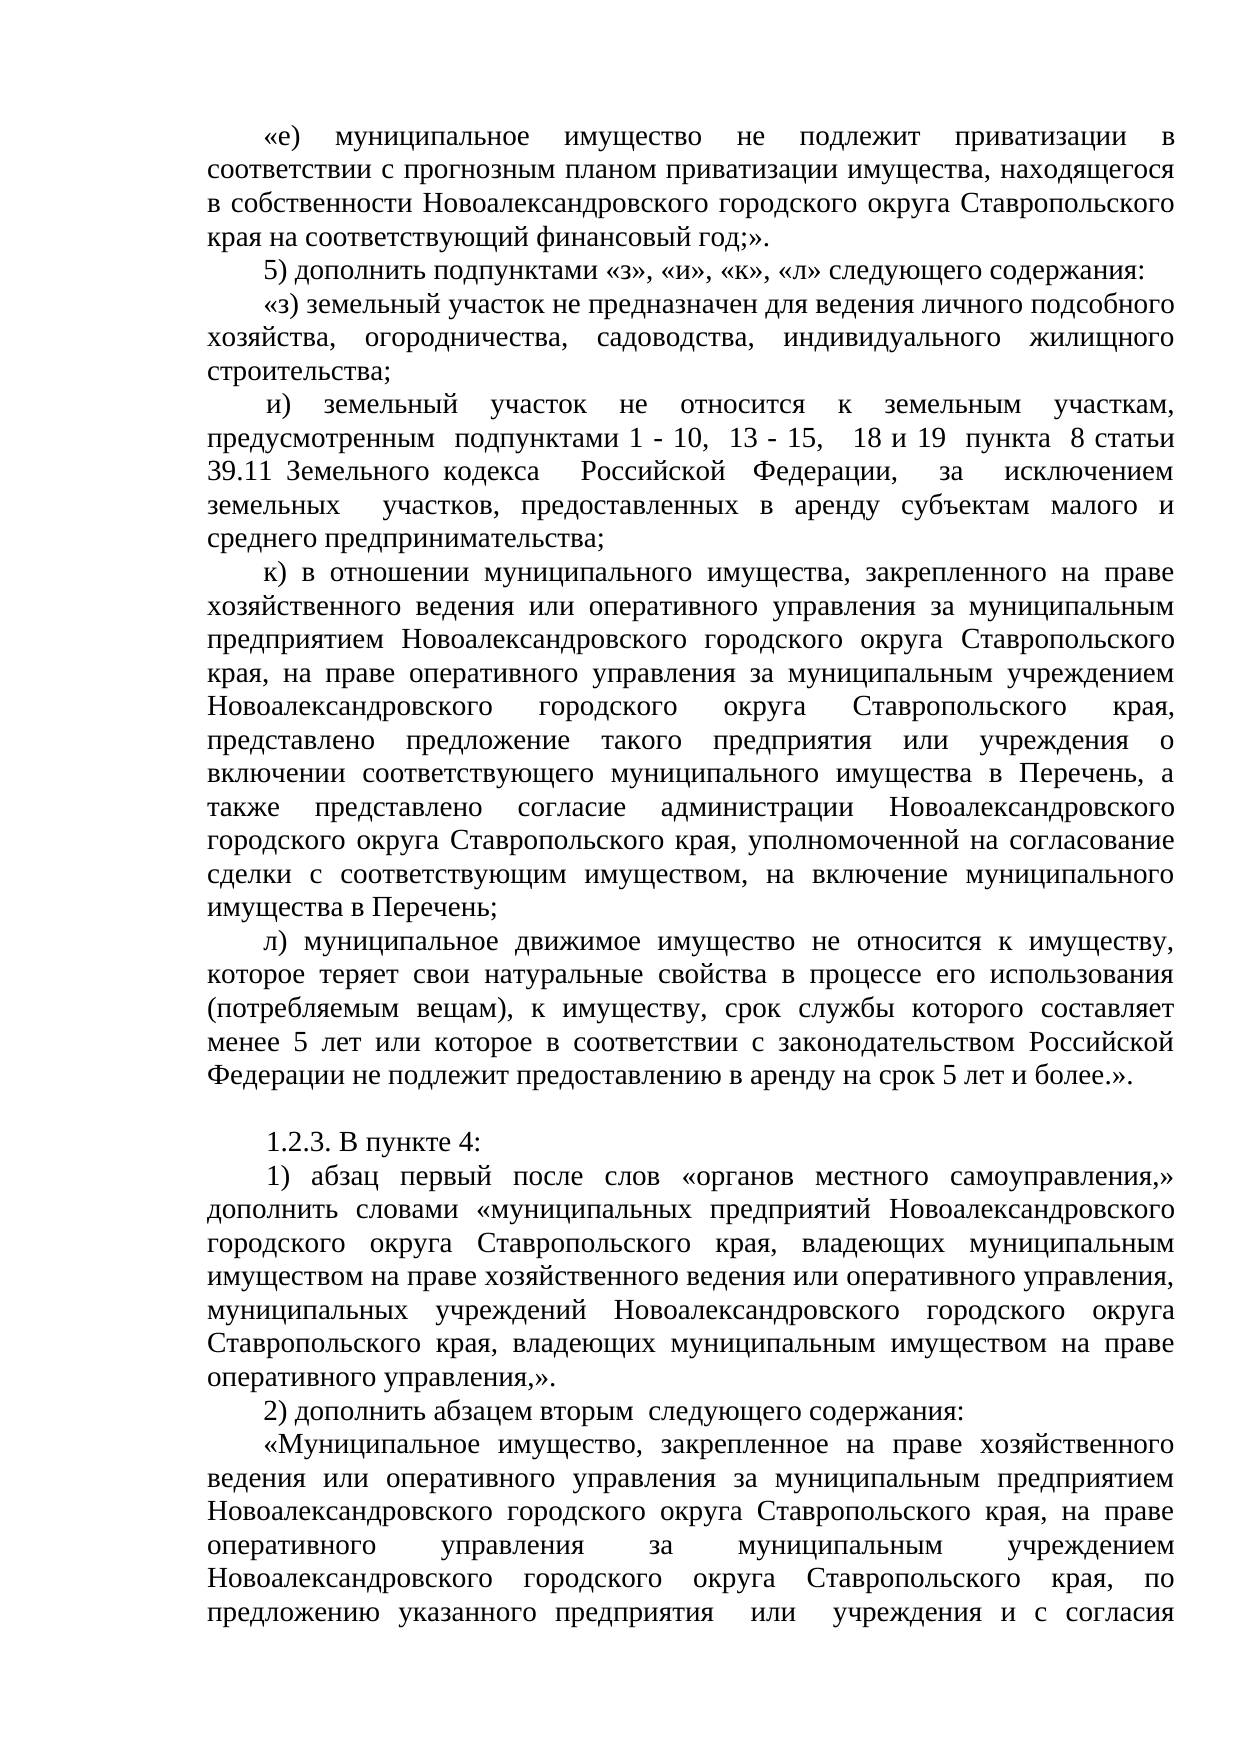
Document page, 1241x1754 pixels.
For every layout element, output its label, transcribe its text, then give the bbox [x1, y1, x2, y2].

text и) земельный участок не относится к земельным участкам, предусмотренным подпунктами 1 - 10, 13 - 15, 18 и 19 пункта 8 статьи 39.11 Земельного кодекса Российской Федерации, за исключением земельных участков, предоставленных в аренду субъектам малого и среднего предпринимательства; [207, 386, 1175, 554]
text к) в отношении муниципального имущества, закрепленного на праве хозяйственного ведения или оперативного управления за муниципальным предприятием Новоалександровского городского округа Ставропольского края, на праве оперативного управления за муниципальным учреждением Новоалександровского городского округа Ставропольского края, представлено предложение такого предприятия или учреждения о включении соответствующего муниципального имущества в Перечень, а также представлено согласие администрации Новоалександровского городского округа Ставропольского края, уполномоченной на согласование сделки с соответствующим имуществом, на включение муниципального имущества в Перечень; [207, 554, 1175, 923]
text 1.2.3. В пункте 4: [207, 1124, 1175, 1158]
text 1) абзац первый после слов «органов местного самоуправления,» дополнить словами «муниципальных предприятий Новоалександровского городского округа Ставропольского края, владеющих муниципальным имуществом на праве хозяйственного ведения или оперативного управления, муниципальных учреждений Новоалександровского городского округа Ставропольского края, владеющих муниципальным имуществом на праве оперативного управления,». [207, 1158, 1175, 1393]
text 2) дополнить абзацем вторым следующего содержания: [207, 1393, 1175, 1426]
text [207, 1426, 1175, 1627]
text 5) дополнить подпунктами «з», «и», «к», «л» следующего содержания: [207, 252, 1175, 286]
text л) муниципальное движимое имущество не относится к имуществу, которое теряет свои натуральные свойства в процессе его использования (потребляемым вещам), к имуществу, срок службы которого составляет менее 5 лет или которое в соответствии с законодательством Российской Федерации не подлежит предоставлению в аренду на срок 5 лет и более.». [207, 923, 1175, 1091]
text «з) земельный участок не предназначен для ведения личного подсобного хозяйства, огородничества, садоводства, индивидуального жилищного строительства; [207, 286, 1175, 386]
text «е) муниципальное имущество не подлежит приватизации в соответствии с прогнозным планом приватизации имущества, находящегося в собственности Новоалександровского городского округа Ставропольского края на соответствующий финансовый год;». [207, 118, 1175, 252]
